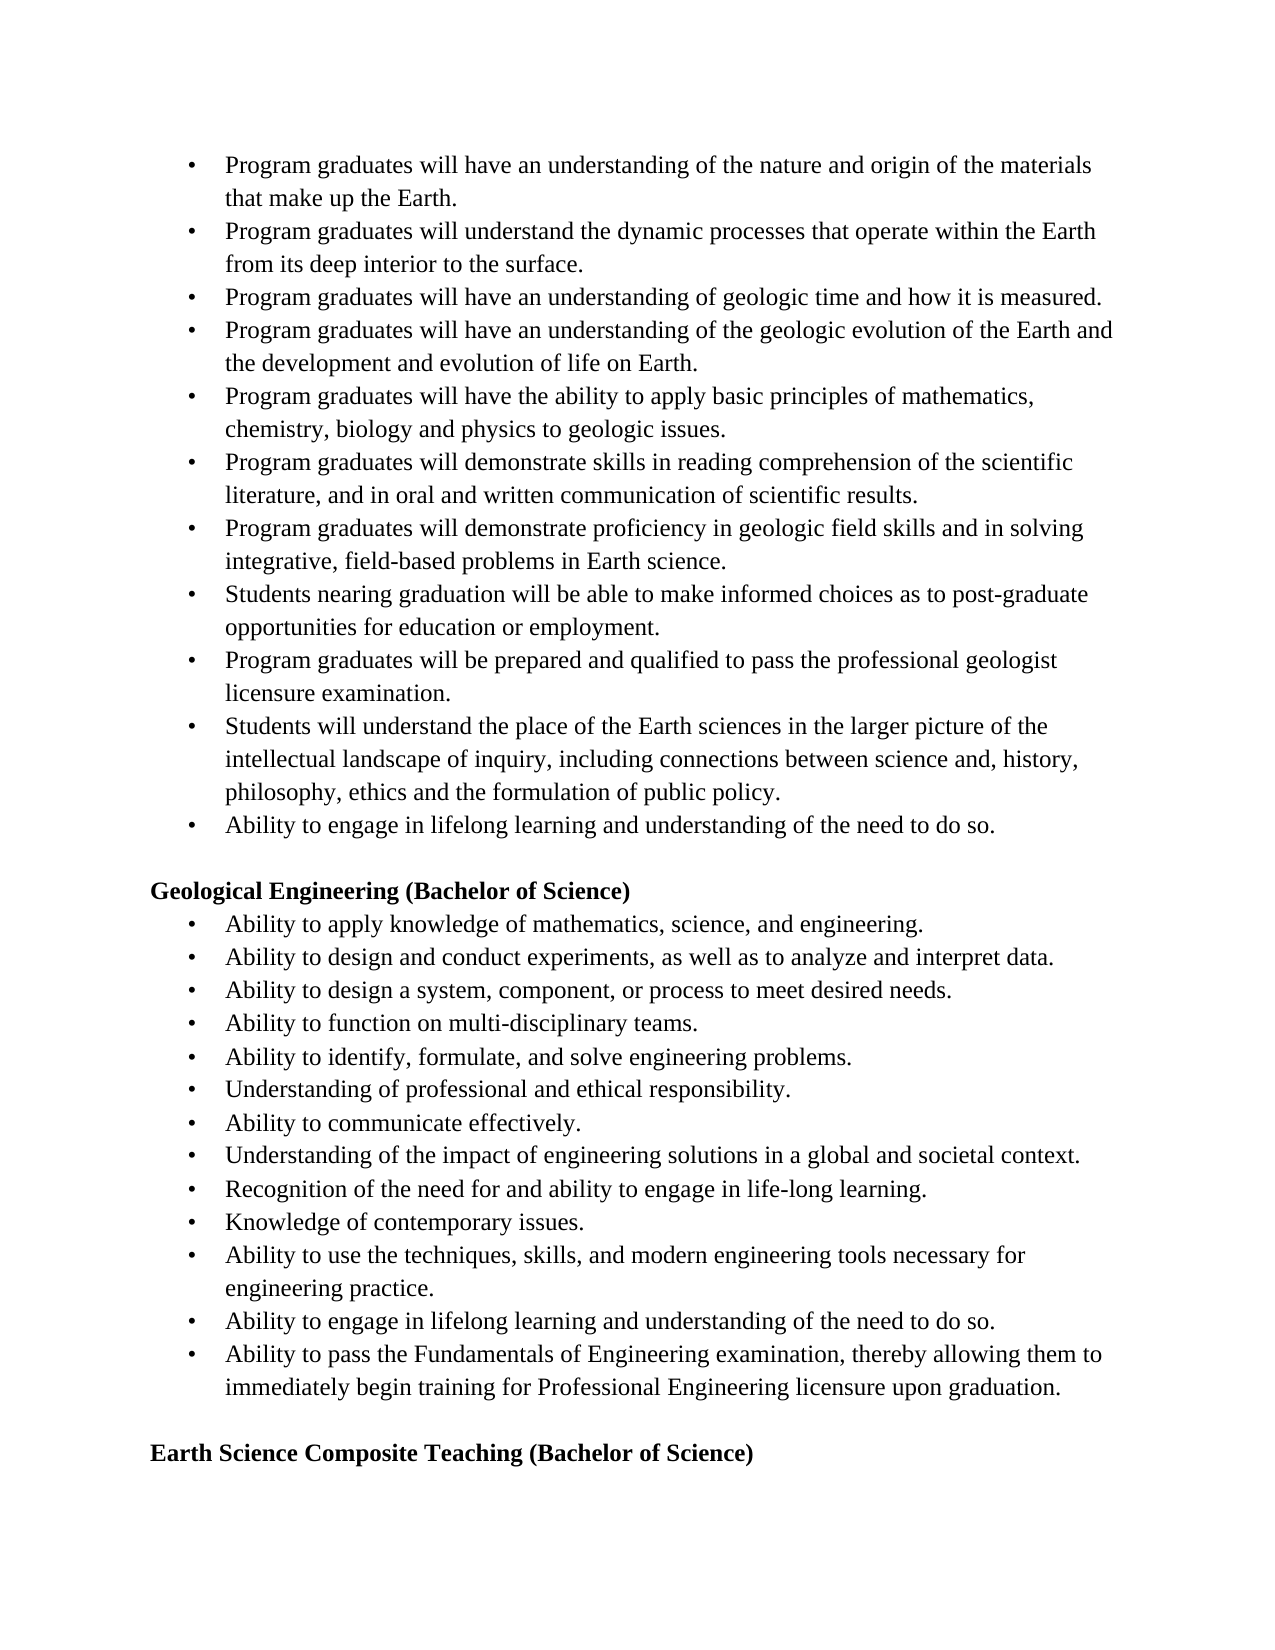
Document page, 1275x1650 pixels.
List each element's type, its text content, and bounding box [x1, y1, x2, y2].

list Ability to apply knowledge of mathematics, science, and engineering. [187, 909, 1125, 938]
list Understanding of the impact of engineering solutions in a global and societal context. [187, 1141, 1125, 1169]
list Ability to design a system, component, or process to meet desired needs. [187, 976, 1125, 1004]
list Program graduates will have the ability to apply basic principles of mathematics, chemistry, biology and physics to geologic issues. [187, 381, 1125, 443]
list Understanding of professional and ethical responsibility. [187, 1074, 1125, 1103]
list Program graduates will have an understanding of the geologic evolution of the Earth and the development and evolution of life on Earth. [187, 315, 1125, 377]
list Ability to identify, formulate, and solve engineering problems. [187, 1042, 1125, 1070]
list Program graduates will understand the dynamic processes that operate within the Earth from its deep interior to the surface. [187, 216, 1125, 278]
list Ability to engage in lifelong learning and understanding of the need to do so. [187, 810, 1125, 839]
list Program graduates will have an understanding of geologic time and how it is measured. [187, 282, 1125, 311]
list Ability to communicate effectively. [187, 1108, 1125, 1136]
list Students nearing graduation will be able to make informed choices as to post-graduate opportunities for education or employment. [187, 579, 1125, 641]
list Ability to pass the Fundamentals of Engineering examination, thereby allowing them to immediately begin training for Professional Engineering licensure upon graduation. [187, 1339, 1125, 1401]
text Earth Science Composite Teaching (Bachelor of Science) [150, 1438, 1125, 1467]
list Program graduates will be prepared and qualified to pass the professional geologist licensure examination. [187, 645, 1125, 707]
list Program graduates will demonstrate proficiency in geologic field skills and in solving integrative, field-based problems in Earth science. [187, 513, 1125, 575]
list Recognition of the need for and ability to engage in life-long learning. [187, 1174, 1125, 1202]
list Program graduates will demonstrate skills in reading comprehension of the scientific literature, and in oral and written communication of scientific results. [187, 447, 1125, 509]
list Ability to design and conduct experiments, as well as to analyze and interpret data. [187, 942, 1125, 971]
list Program graduates will have an understanding of the nature and origin of the materials that make up the Earth. [187, 150, 1125, 212]
text Geological Engineering (Bachelor of Science) [150, 876, 1125, 905]
list Knowledge of contemporary issues. [187, 1207, 1125, 1235]
list Students will understand the place of the Earth sciences in the larger picture of the intellectual landscape of inquiry, including connections between science and, history, philosophy, ethics and the formulation of public policy. [187, 711, 1125, 806]
list Ability to function on multi-disciplinary teams. [187, 1008, 1125, 1037]
list Ability to use the techniques, skills, and modern engineering tools necessary for engineering practice. [187, 1240, 1125, 1301]
list Ability to engage in lifelong learning and understanding of the need to do so. [187, 1306, 1125, 1334]
